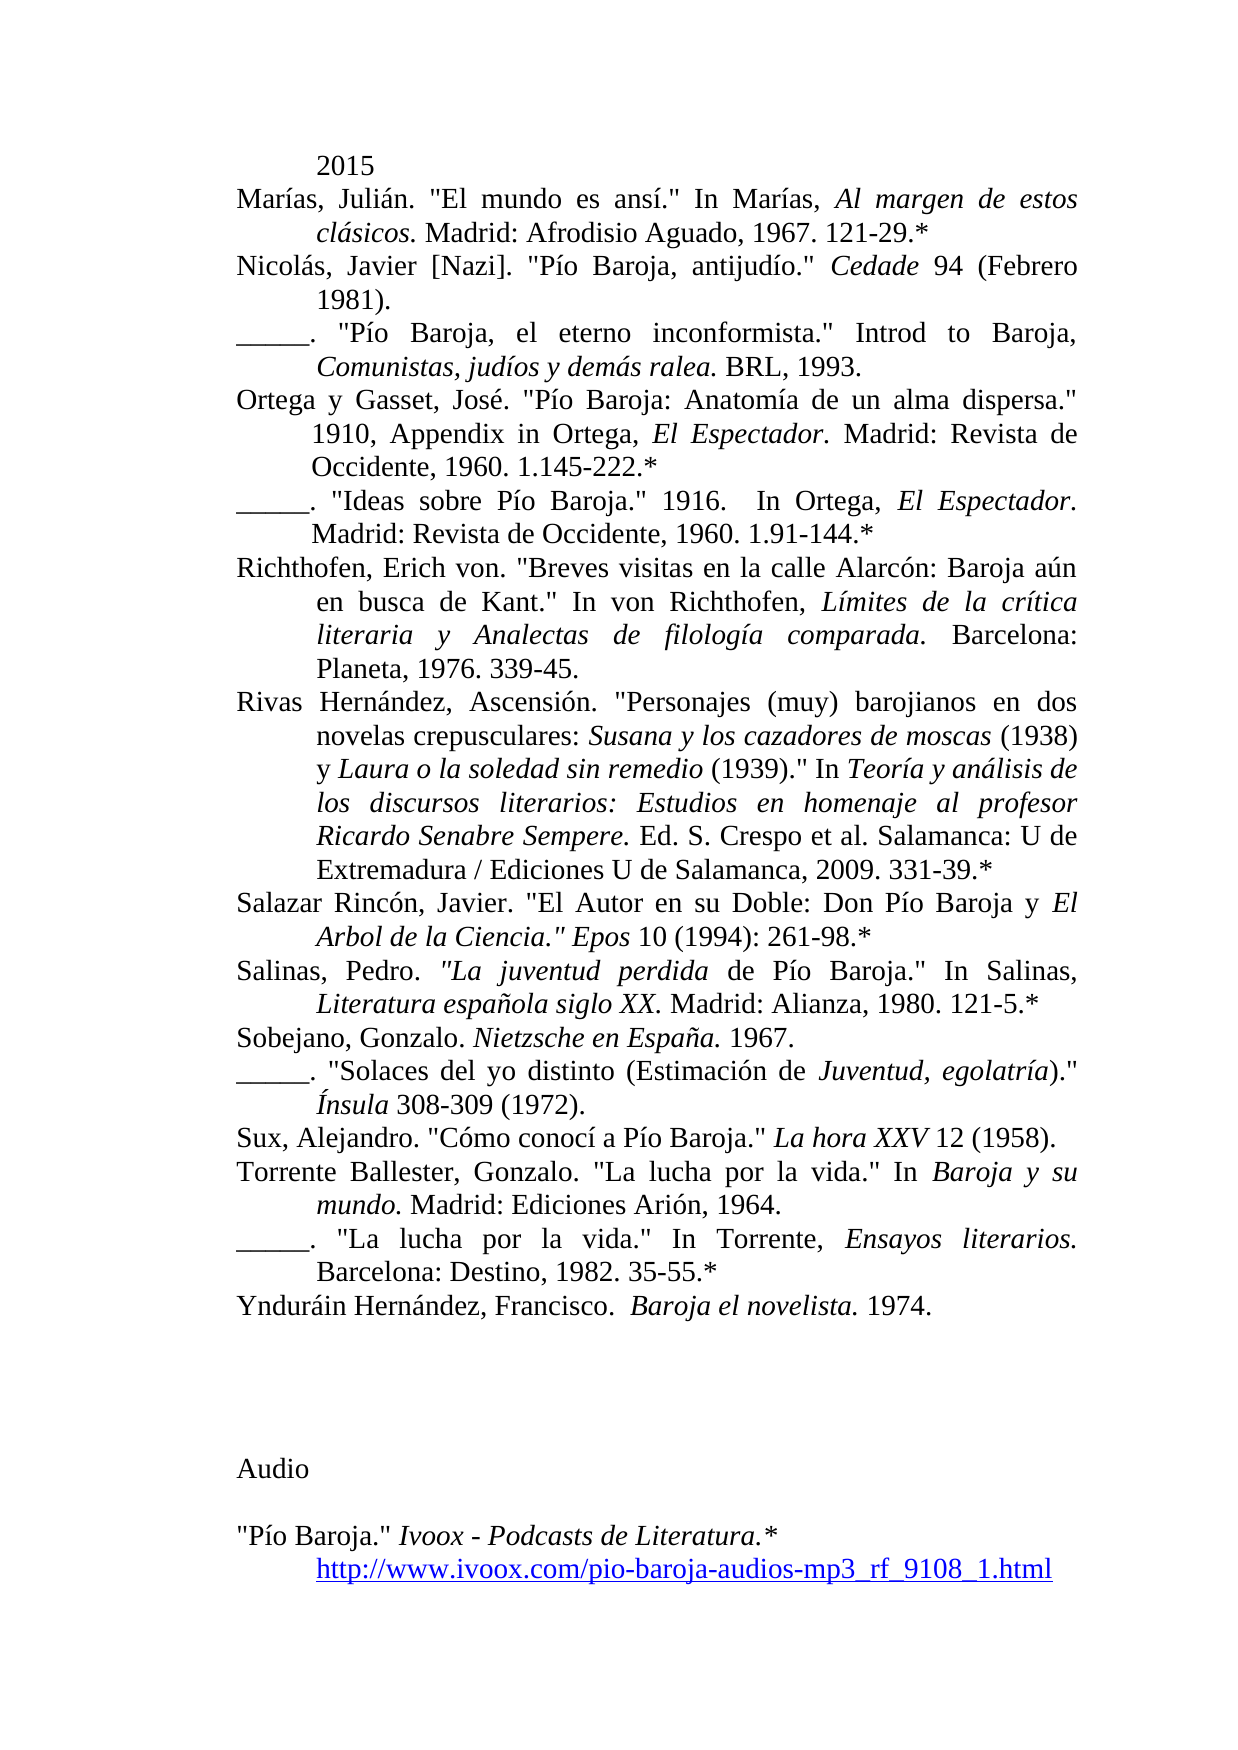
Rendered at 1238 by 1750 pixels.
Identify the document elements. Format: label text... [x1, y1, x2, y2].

text "Pío Baroja." Ivoox - Podcasts de Literatura.* [236, 1518, 1078, 1552]
text _____. "Ideas sobre Pío Baroja." 1916. In Ortega, El Espectador. Madrid: Revista de Occidente, 1960. 1.91-144.* [236, 483, 1078, 550]
text Sobejano, Gonzalo. Nietzsche en España. 1967. [236, 1020, 1078, 1053]
text Torrente Ballester, Gonzalo. "La lucha por la vida." In Baroja y su mundo. Madrid: Ediciones Arión, 1964. [236, 1154, 1078, 1221]
text _____. "La lucha por la vida." In Torrente, Ensayos literarios. Barcelona: Destino, 1982. 35-55.* [236, 1221, 1078, 1288]
text Rivas Hernández, Ascensión. "Personajes (muy) barojianos en dos novelas crepusculares: Susana y los cazadores de moscas (1938) y Laura o la soledad sin remedio (1939)." In Teoría y análisis de los discursos literarios: Estudios en homenaje al profesor Ricardo Senabre Sempere. Ed. S. Crespo et al. Salamanca: U de Extremadura / Ediciones U de Salamanca, 2009. 331-39.* [236, 684, 1078, 886]
text Audio [236, 1451, 1078, 1484]
text Marías, Julián. "El mundo es ansí." In Marías, Al margen de estos clásicos. Madrid: Afrodisio Aguado, 1967. 121-29.* [236, 181, 1078, 248]
text _____. "Solaces del yo distinto (Estimación de Juventud, egolatría)." Ínsula 308-309 (1972). [236, 1053, 1078, 1120]
text http://www.ivoox.com/pio-baroja-audios-mp3_rf_9108_1.html [236, 1552, 1078, 1585]
text Salinas, Pedro. "La juventud perdida de Pío Baroja." In Salinas, Literatura española siglo XX. Madrid: Alianza, 1980. 121-5.* [236, 953, 1078, 1020]
text Sux, Alejandro. "Cómo conocí a Pío Baroja." La hora XXV 12 (1958). [236, 1120, 1078, 1154]
text _____. "Pío Baroja, el eterno inconformista." Introd to Baroja, Comunistas, judíos y demás ralea. BRL, 1993. [236, 315, 1078, 382]
text Nicolás, Javier [Nazi]. "Pío Baroja, antijudío." Cedade 94 (Febrero 1981). [236, 248, 1078, 315]
text 2015 [236, 148, 1078, 181]
text Richthofen, Erich von. "Breves visitas en la calle Alarcón: Baroja aún en busca de Kant." In von Richthofen, Límites de la crítica literaria y Analectas de filología comparada. Barcelona: Planeta, 1976. 339-45. [236, 550, 1078, 684]
text Ortega y Gasset, José. "Pío Baroja: Anatomía de un alma dispersa." 1910, Appendix in Ortega, El Espectador. Madrid: Revista de Occidente, 1960. 1.145-222.* [236, 382, 1078, 483]
text Ynduráin Hernández, Francisco. Baroja el novelista. 1974. [236, 1288, 1078, 1322]
text Salazar Rincón, Javier. "El Autor en su Doble: Don Pío Baroja y El Arbol de la Ciencia." Epos 10 (1994): 261-98.* [236, 886, 1078, 953]
